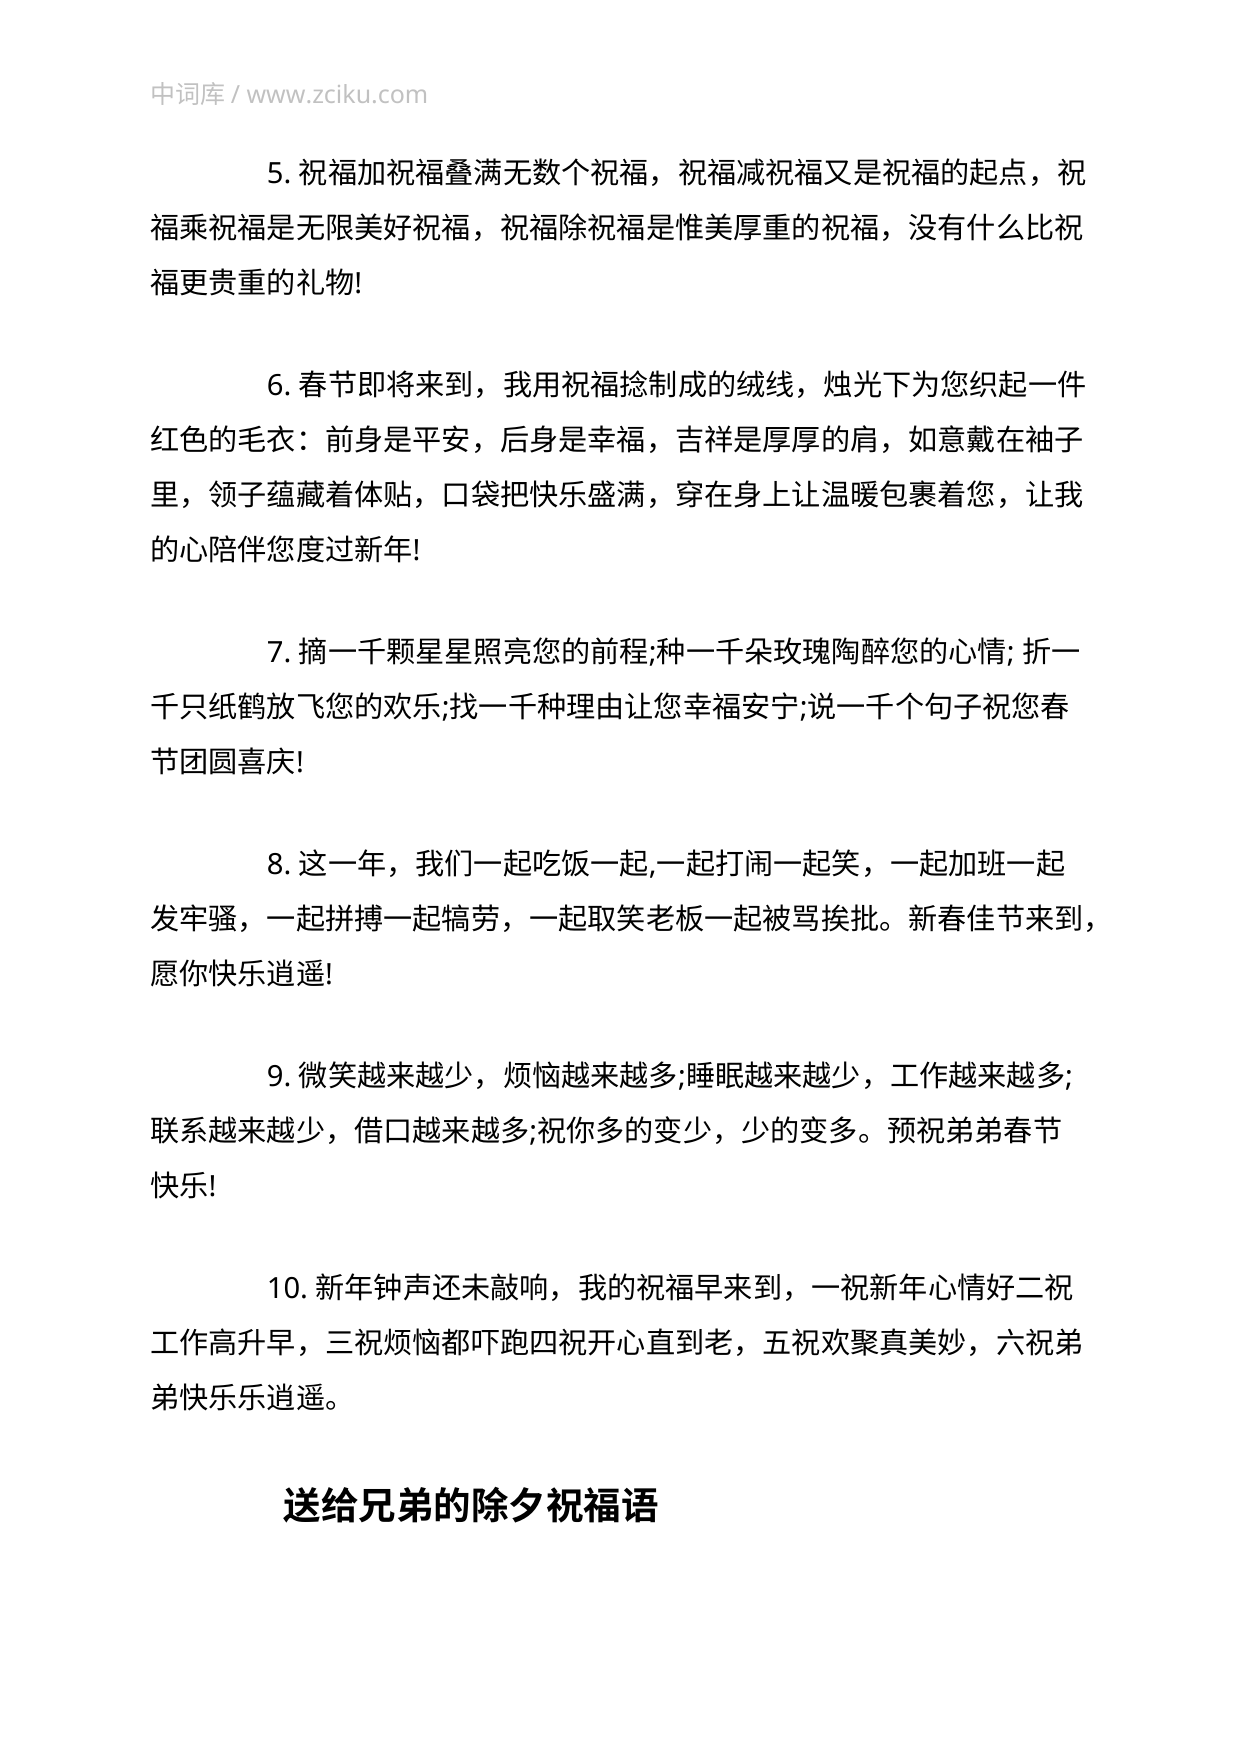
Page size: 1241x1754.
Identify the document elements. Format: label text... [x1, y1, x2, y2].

text 8. 这一年，我们一起吃饭一起,一起打闹一起笑，一起加班一起发牢骚，一起拼搏一起犒劳，一起取笑老板一起被骂挨批。新春佳节来到，愿你快乐逍遥! [150, 841, 1090, 993]
text 6. 春节即将来到，我用祝福捻制成的绒线，烛光下为您织起一件红色的毛衣：前身是平安，后身是幸福，吉祥是厚厚的肩，如意戴在袖子里，领子蕴藏着体贴，口袋把快乐盛满，穿在身上让温暖包裹着您，让我的心陪伴您度过新年! [150, 362, 1090, 569]
text 送给兄弟的除夕祝福语 [150, 1476, 1090, 1530]
text 10. 新年钟声还未敲响，我的祝福早来到，一祝新年心情好二祝工作高升早，三祝烦恼都吓跑四祝开心直到老，五祝欢聚真美妙，六祝弟弟快乐乐逍遥。 [150, 1264, 1090, 1417]
text 9. 微笑越来越少，烦恼越来越多;睡眠越来越少，工作越来越多;联系越来越少，借口越来越多;祝你多的变少，少的变多。预祝弟弟春节快乐! [150, 1052, 1090, 1205]
text 7. 摘一千颗星星照亮您的前程;种一千朵玫瑰陶醉您的心情; 折一千只纸鹤放飞您的欢乐;找一千种理由让您幸福安宁;说一千个句子祝您春节团圆喜庆! [150, 629, 1090, 781]
text 5. 祝福加祝福叠满无数个祝福，祝福减祝福又是祝福的起点，祝福乘祝福是无限美好祝福，祝福除祝福是惟美厚重的祝福，没有什么比祝福更贵重的礼物! [150, 150, 1090, 302]
